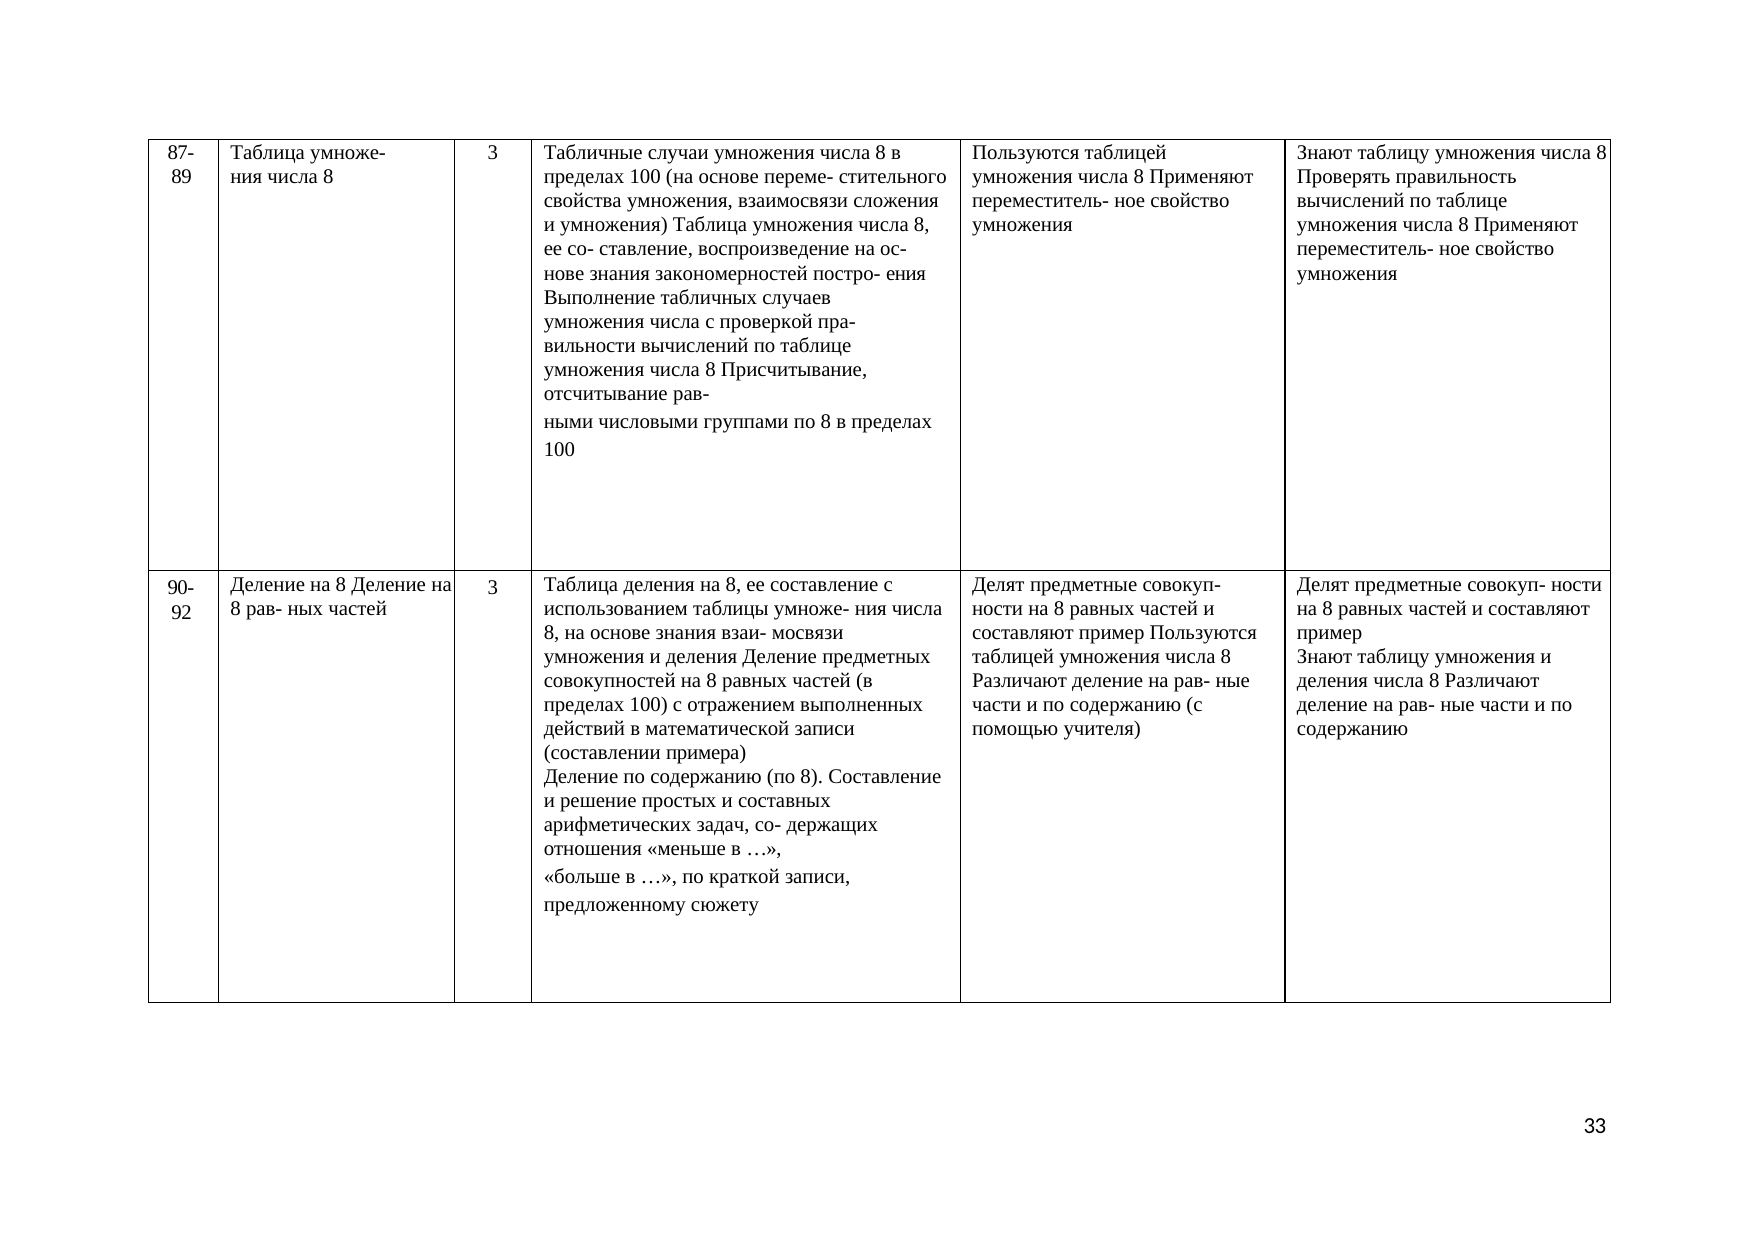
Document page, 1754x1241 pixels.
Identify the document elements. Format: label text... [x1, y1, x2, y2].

table_header Таблица умноже- ния числа 8 [219, 140, 454, 570]
table_cell Деление на 8 Деление на 8 рав- ных частей [219, 571, 454, 1002]
table_cell Делят предметные совокуп- ности на 8 равных частей и составляют пример Пользуются таблицей умножения числа 8 Различают деление на рав- ные части и по содержанию (с помощью учителя) [961, 571, 1284, 1002]
table_header 3 [455, 140, 531, 570]
table_cell 90- 92 [149, 571, 218, 1002]
table_cell 3 [455, 571, 531, 1002]
table_cell Таблица деления на 8, ее составление с использованием таблицы умноже- ния числа 8, на основе знания взаи- мосвязи умножения и деления Деление предметных совокупностей на 8 равных частей (в пределах 100) с отражением выполненных действий в математической записи (составлении примера) Деление по содержанию (по 8). Составление и решение простых и составных арифметических задач, со- держащих отношения «меньше в …», «больше в …», по краткой записи, предложенному сюжету [532, 571, 960, 1002]
table_cell Делят предметные совокуп- ности на 8 равных частей и составляют пример Знают таблицу умножения и деления числа 8 Различают деление на рав- ные части и по содержанию [1286, 571, 1610, 1002]
table_header Табличные случаи умножения числа 8 в пределах 100 (на основе переме- стительного свойства умножения, взаимосвязи сложения и умножения) Таблица умножения числа 8, ее со- ставление, воспроизведение на ос- нове знания закономерностей постро- ения Выполнение табличных случаев умножения числа с проверкой пра- вильности вычислений по таблице умножения числа 8 Присчитывание, отсчитывание рав- ными числовыми группами по 8 в пределах 100 [532, 140, 960, 570]
table_header 87- 89 [149, 140, 218, 570]
table_header Знают таблицу умножения числа 8 Проверять правильность вычислений по таблице умножения числа 8 Применяют переместитель- ное свойство умножения [1286, 140, 1610, 570]
table_header Пользуются таблицей умножения числа 8 Применяют переместитель- ное свойство умножения [961, 140, 1284, 570]
